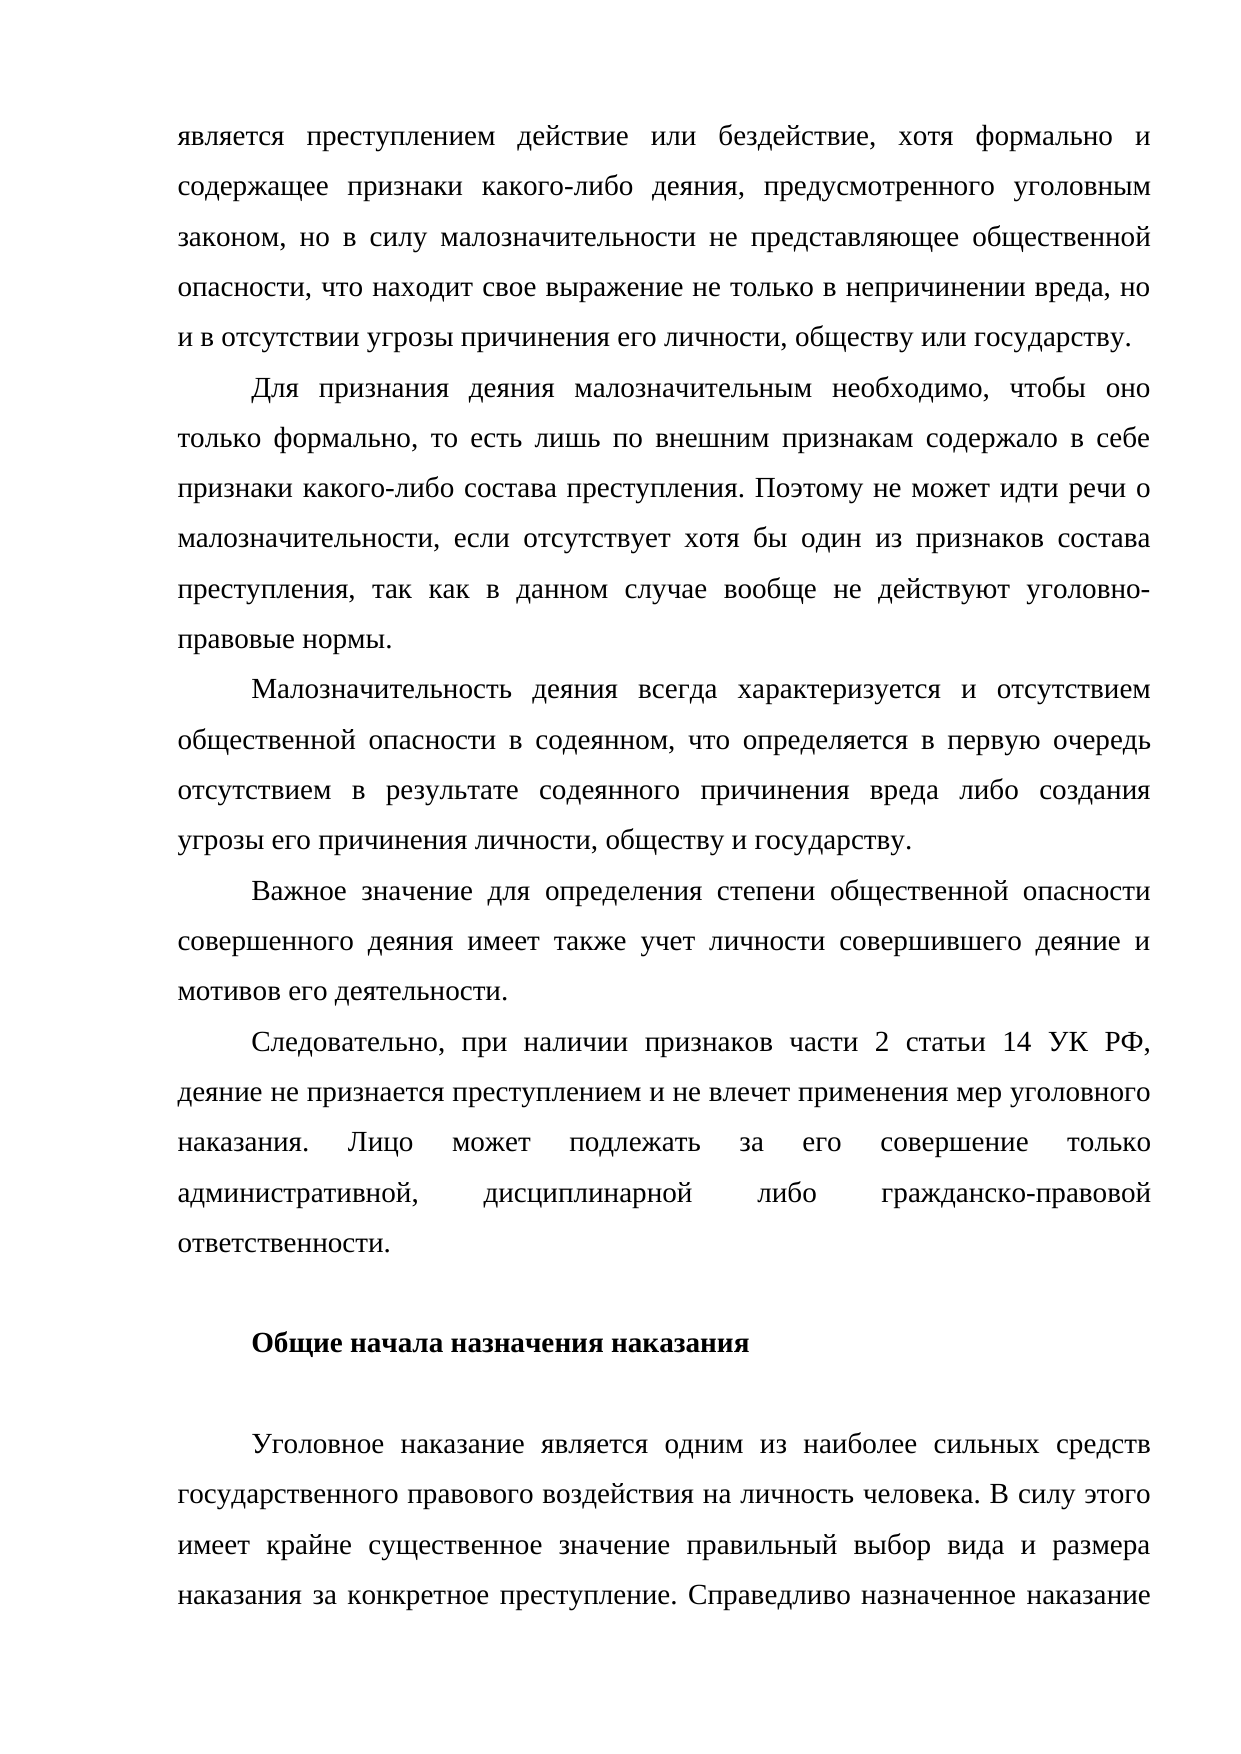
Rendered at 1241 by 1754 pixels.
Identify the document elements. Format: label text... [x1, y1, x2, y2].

text Следовательно, при наличии признаков части 2 статьи 14 УК РФ, деяние не признается преступлением и не влечет применения мер уголовного наказания. Лицо может подлежать за его совершение только административной, дисциплинарной либо гражданско-правовой ответственности. [177, 1024, 1152, 1258]
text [177, 118, 1152, 353]
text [177, 1426, 1152, 1611]
text Для признания деяния малозначительным необходимо, чтобы оно только формально, то есть лишь по внешним признакам содержало в себе признаки какого-либо состава преступления. Поэтому не может идти речи о малозначительности, если отсутствует хотя бы один из признаков состава преступления, так как в данном случае вообще не действуют уголовно-правовые нормы. [177, 370, 1152, 655]
text Общие начала назначения наказания [177, 1326, 1152, 1359]
text Малозначительность деяния всегда характеризуется и отсутствием общественной опасности в содеянном, что определяется в первую очередь отсутствием в результате содеянного причинения вреда либо создания угрозы его причинения личности, обществу и государству. [177, 672, 1152, 856]
text Важное значение для определения степени общественной опасности совершенного деяния имеет также учет личности совершившего деяние и мотивов его деятельности. [177, 873, 1152, 1007]
